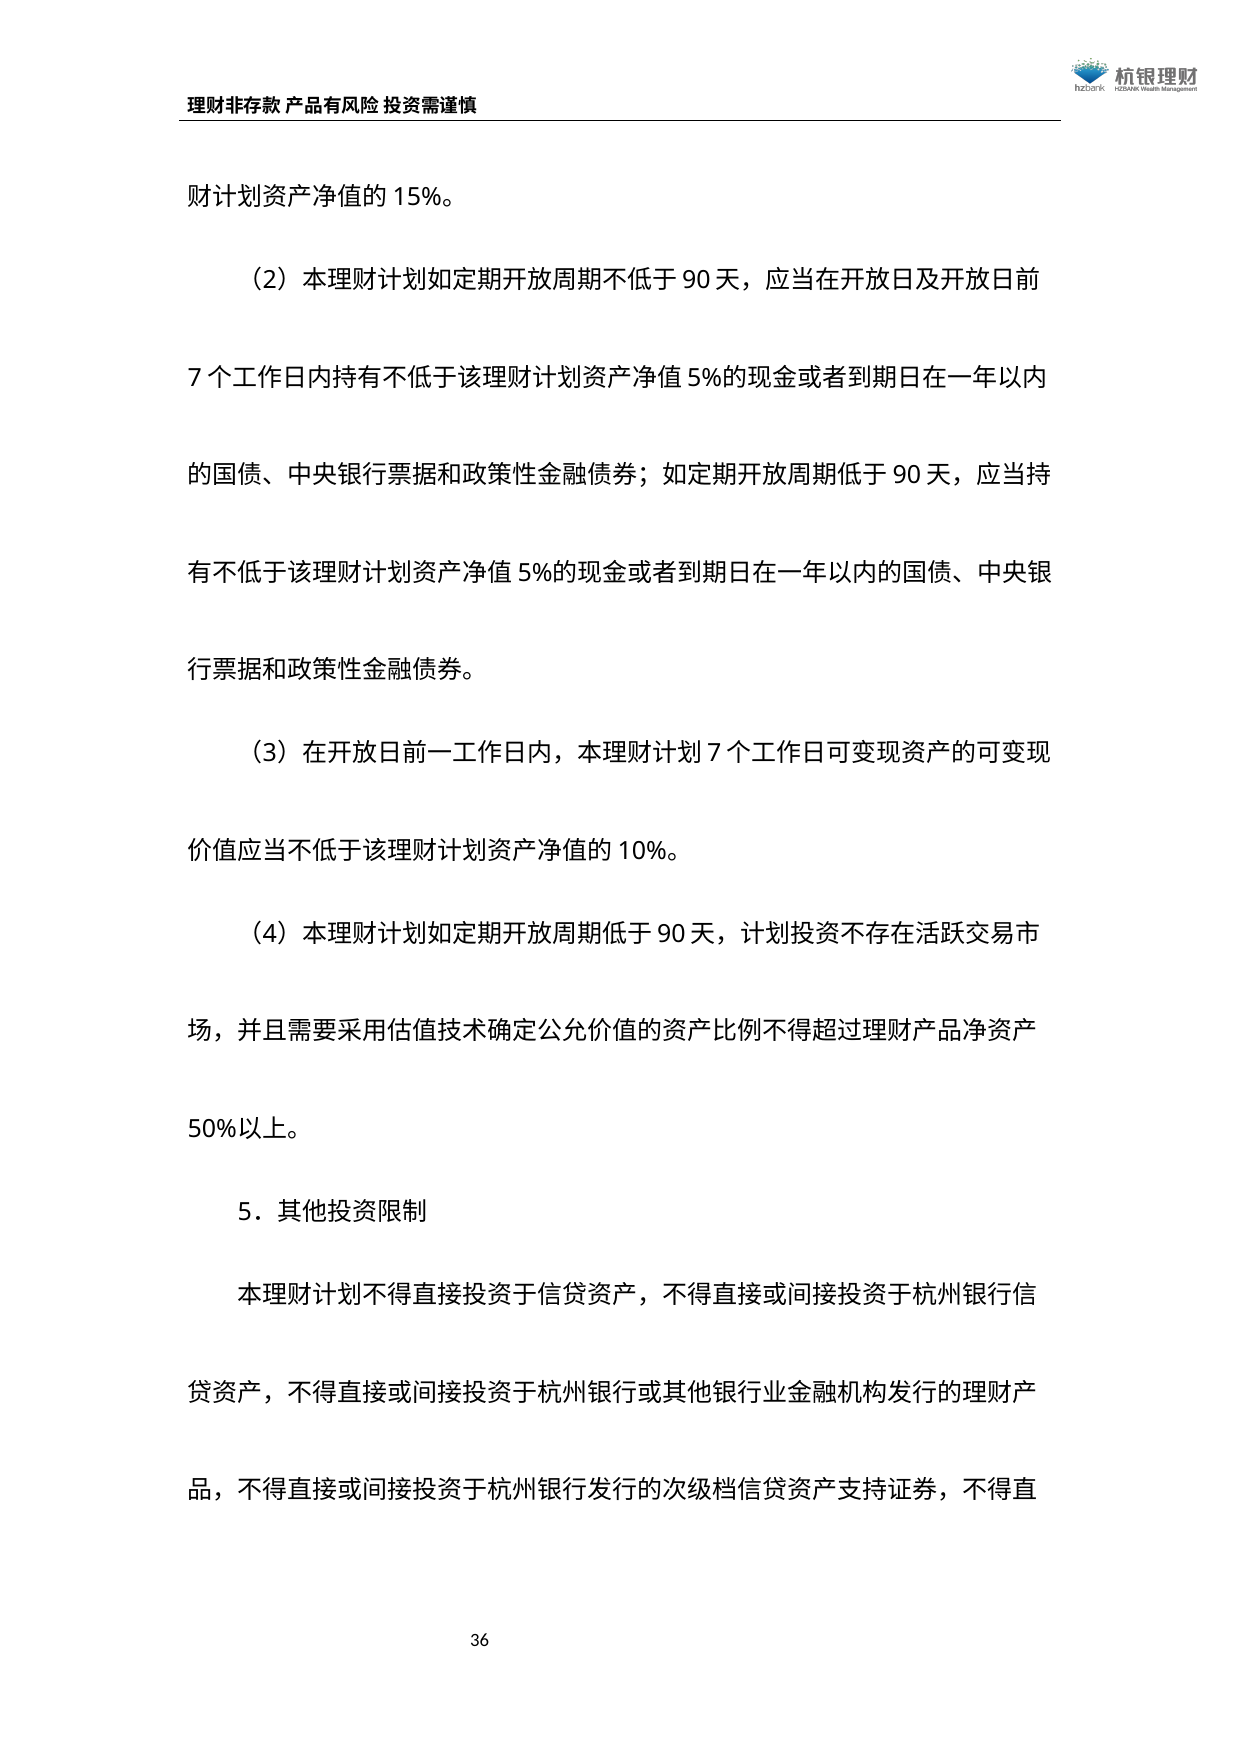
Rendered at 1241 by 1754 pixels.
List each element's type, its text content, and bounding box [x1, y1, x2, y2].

list 本理财计划如定期开放周期不低于90天，应当在开放日及开放日前7个工作日内持有不低于该理财计划资产净值5%的现金或者到期日在一年以内的国债、中央银行票据和政策性金融债券；如定期开放周期低于90天，应当持有不低于该理财计划资产净值5%的现金或者到期日在一年以内的国债、中央银行票据和政策性金融债券。 [187, 245, 1053, 700]
list 本理财计划直接投资于流动性受限资产的市值在开放日不得超过该理财计划资产净值的15%。 [187, 162, 1053, 227]
text 本理财计划不得直接投资于信贷资产，不得直接或间接投资于杭州银行信贷资产，不得直接或间接投资于杭州银行或其他银行业金融机构发行的理财产品，不得直接或间接投资于杭州银行发行的次级档信贷资产支持证券，不得直接或间接投资于未上市公司股权及其受（收）益权。 [187, 1260, 1053, 1520]
picture [1027, 0, 1240, 151]
list 本理财计划如定期开放周期低于90天，计划投资不存在活跃交易市场，并且需要采用估值技术确定公允价值的资产比例不得超过理财产品净资产50%以上。 [187, 899, 1053, 1159]
list 在开放日前一工作日内，本理财计划7个工作日可变现资产的可变现价值应当不低于该理财计划资产净值的10%。 [187, 718, 1053, 881]
list 其他投资限制 [187, 1177, 1053, 1242]
